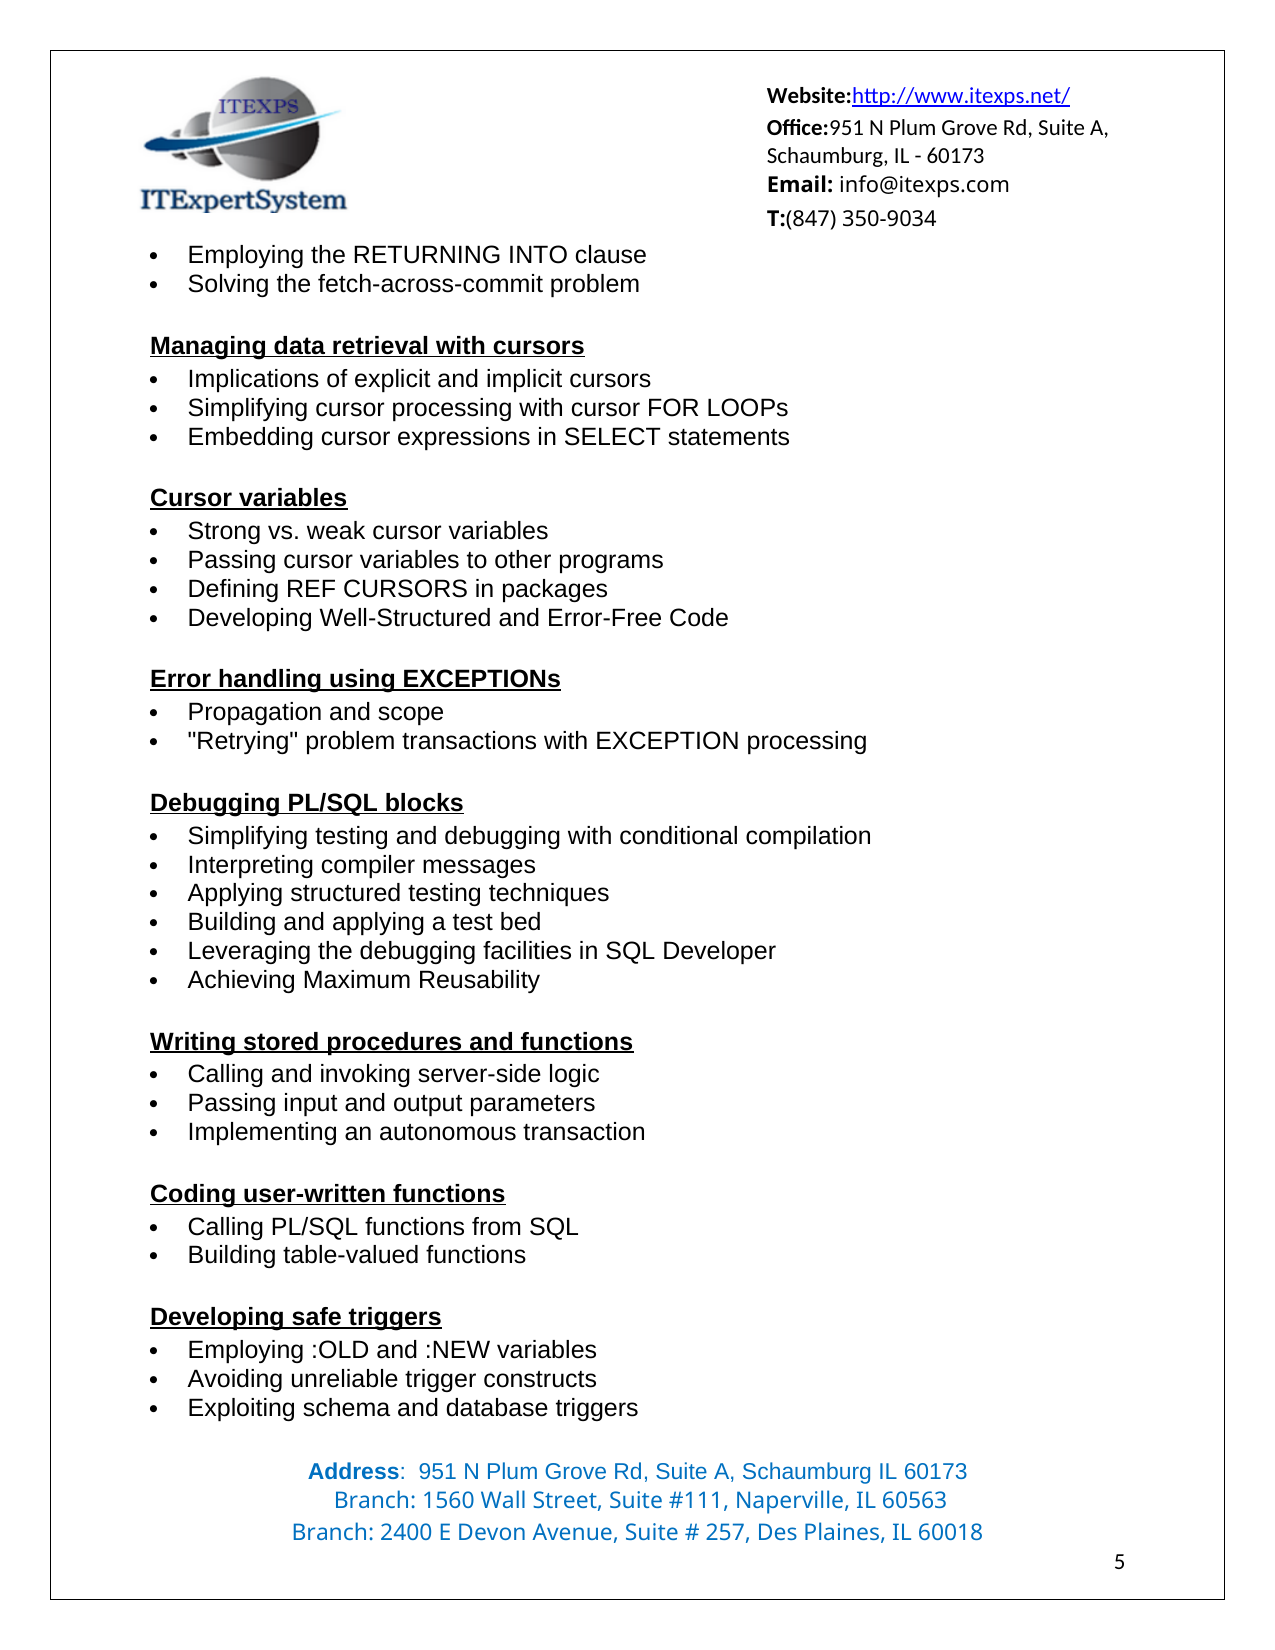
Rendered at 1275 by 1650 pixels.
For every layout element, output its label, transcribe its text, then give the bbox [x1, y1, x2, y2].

list Calling and invoking server-side logic [150, 1059, 1125, 1088]
subtitle Building table-valued functions [150, 1241, 1125, 1269]
list Simplifying cursor processing with cursor FOR LOOPs [150, 393, 1125, 422]
list Interpreting compiler messages [150, 850, 1125, 878]
list Implications of explicit and implicit cursors [150, 364, 1125, 393]
subtitle Developing safe triggers [150, 1302, 1125, 1331]
subtitle Cursor variables [150, 483, 1125, 512]
list Propagation and scope [150, 697, 1125, 726]
subtitle Achieving Maximum Reusability [150, 965, 1125, 993]
subtitle Developing Well-Structured and Error-Free Code [150, 603, 1125, 631]
subtitle Defining REF CURSORS in packages [150, 574, 1125, 603]
subtitle Coding user-written functions [150, 1179, 1125, 1207]
list Employing the RETURNING INTO clause [150, 241, 1125, 269]
list Applying structured testing techniques [150, 878, 1125, 907]
list Building and applying a test bed [150, 907, 1125, 936]
subtitle Solving the fetch-across-commit problem [150, 269, 1125, 298]
list Passing cursor variables to other programs [150, 545, 1125, 574]
list Passing input and output parameters [150, 1088, 1125, 1117]
subtitle Error handling using EXCEPTIONs [150, 664, 1125, 693]
subtitle "Retrying" problem transactions with EXCEPTION processing [150, 726, 1125, 755]
subtitle Writing stored procedures and functions [150, 1026, 1125, 1055]
list Simplifying testing and debugging with conditional compilation [150, 821, 1125, 850]
subtitle Implementing an autonomous transaction [150, 1117, 1125, 1146]
picture [131, 75, 357, 213]
list Avoiding unreliable trigger constructs [150, 1364, 1125, 1393]
subtitle Managing data retrieval with cursors [150, 331, 1125, 360]
subtitle Exploiting schema and database triggers [150, 1393, 1125, 1422]
subtitle Leveraging the debugging facilities in SQL Developer [150, 936, 1125, 965]
list Employing :OLD and :NEW variables [150, 1335, 1125, 1364]
list Strong vs. weak cursor variables [150, 516, 1125, 545]
subtitle Embedding cursor expressions in SELECT statements [150, 422, 1125, 450]
subtitle Debugging PL/SQL blocks [150, 788, 1125, 817]
list Calling PL/SQL functions from SQL [150, 1212, 1125, 1241]
